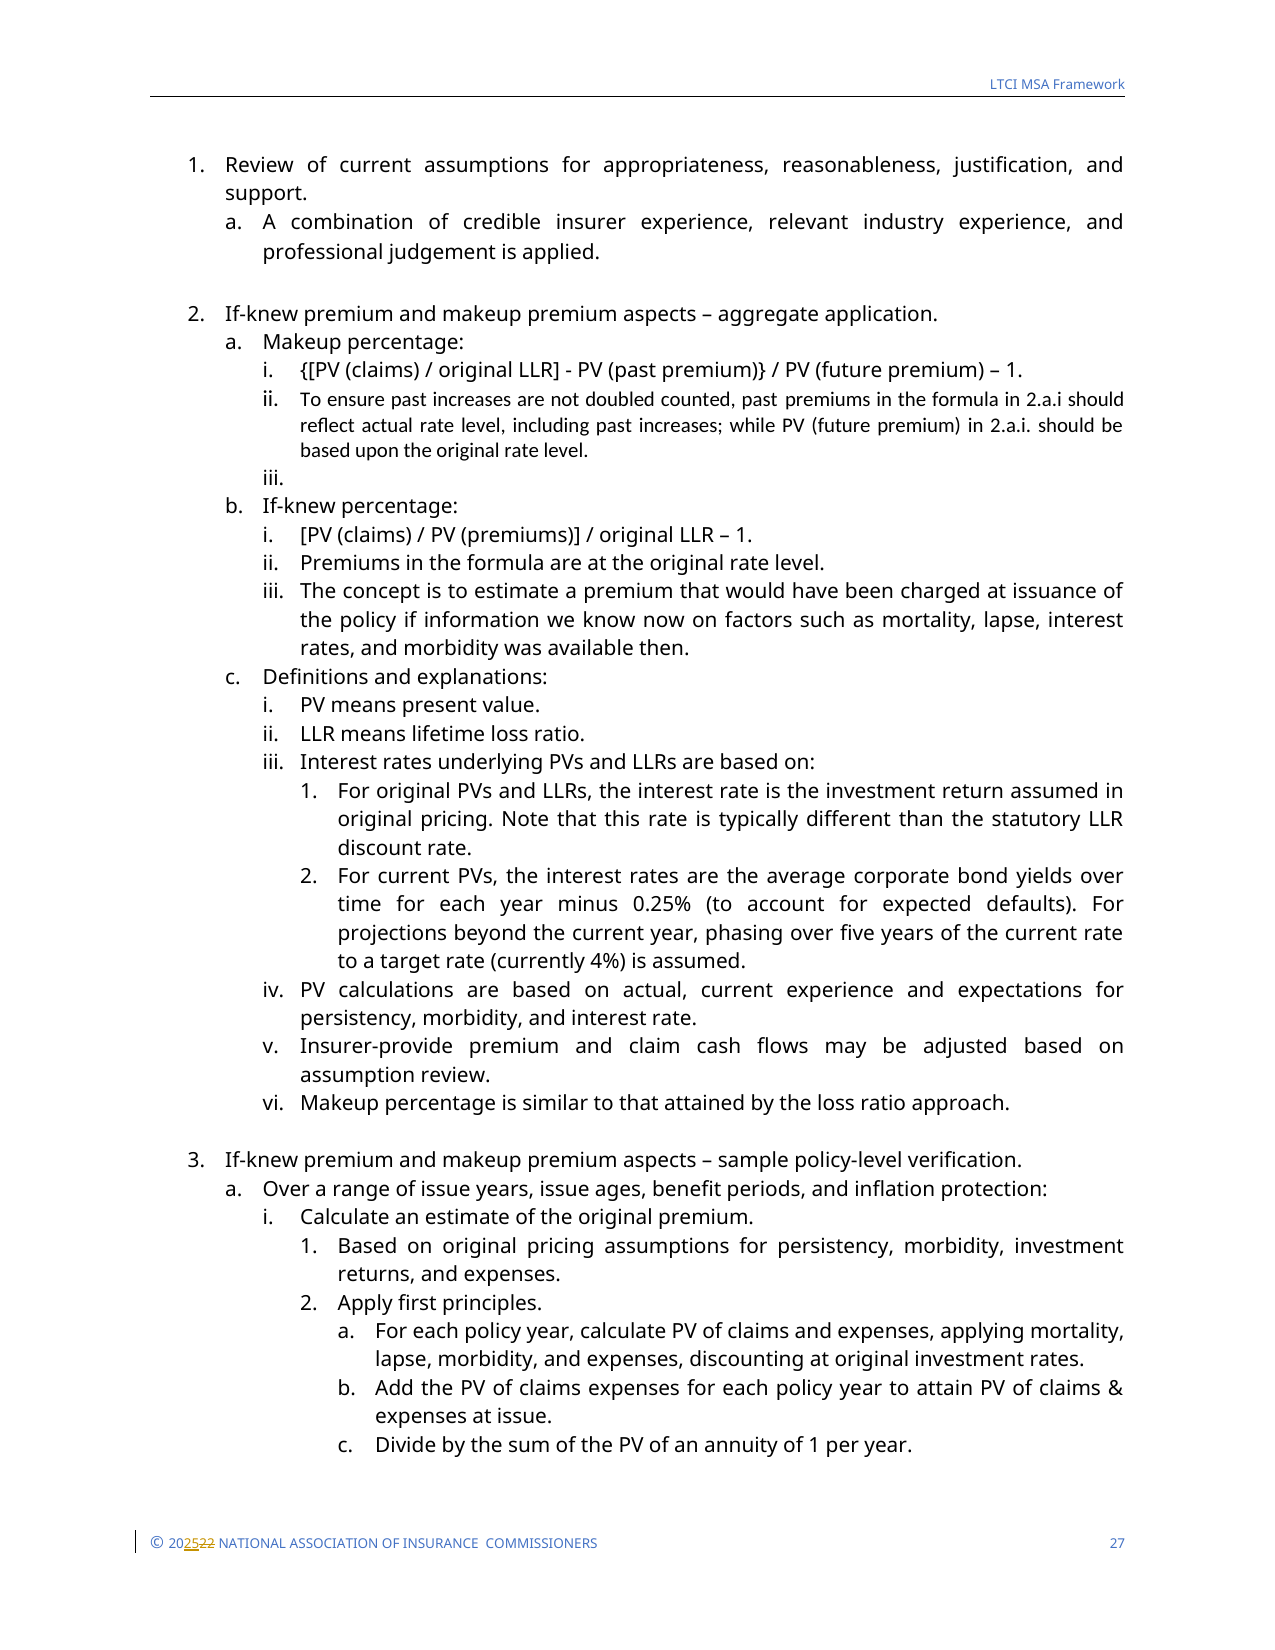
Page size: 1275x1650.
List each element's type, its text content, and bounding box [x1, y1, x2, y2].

list PV calculations are based on actual, current experience and expectations for persistency, morbidity, and interest rate. [262, 975, 1125, 1032]
list Definitions and explanations: [225, 662, 1125, 690]
list A combination of credible insurer experience, relevant industry experience, and professional judgement is applied. [225, 207, 1125, 266]
list For current PVs, the interest rates are the average corporate bond yields over time for each year minus 0.25% (to account for expected defaults). For projections beyond the current year, phasing over five years of the current rate to a target rate (currently 4%) is assumed. [300, 861, 1125, 975]
list Apply first principles. [300, 1288, 1125, 1316]
list Over a range of issue years, issue ages, benefit periods, and inflation protection: [225, 1174, 1125, 1202]
list [PV (claims) / PV (premiums)] / original LLR – 1. [262, 520, 1125, 548]
list The concept is to estimate a premium that would have been charged at issuance of the policy if information we know now on factors such as mortality, lapse, interest rates, and morbidity was available then. [262, 577, 1125, 662]
list {[PV (claims) / original LLR] - PV (past premium)} / PV (future premium) – 1. [262, 356, 1125, 384]
list Interest rates underlying PVs and LLRs are based on: [262, 747, 1125, 776]
list For original PVs and LLRs, the interest rate is the investment return assumed in original pricing. Note that this rate is typically different than the statutory LLR discount rate. [300, 776, 1125, 861]
list LLR means lifetime loss ratio. [262, 719, 1125, 747]
list Review of current assumptions for appropriateness, reasonableness, justification, and support. [187, 150, 1125, 207]
list Based on original pricing assumptions for persistency, morbidity, investment returns, and expenses. [300, 1231, 1125, 1288]
list Makeup percentage is similar to that attained by the loss ratio approach. [262, 1088, 1125, 1117]
list For each policy year, calculate PV of claims and expenses, applying mortality, lapse, morbidity, and expenses, discounting at original investment rates. [337, 1316, 1125, 1373]
list If-knew percentage: [225, 491, 1125, 520]
list To ensure past increases are not doubled counted, past premiums in the formula in 2.a.i should reflect actual rate level, including past increases; while PV (future premium) in 2.a.i. should be based upon the original rate level. [262, 384, 1125, 463]
list Divide by the sum of the PV of an annuity of 1 per year. [337, 1430, 1125, 1458]
list Add the PV of claims expenses for each policy year to attain PV of claims & expenses at issue. [337, 1373, 1125, 1430]
list Premiums in the formula are at the original rate level. [262, 548, 1125, 577]
list If-knew premium and makeup premium aspects – aggregate application. [187, 299, 1125, 327]
list PV means present value. [262, 690, 1125, 719]
list Calculate an estimate of the original premium. [262, 1202, 1125, 1231]
list Makeup percentage: [225, 327, 1125, 356]
list If-knew premium and makeup premium aspects – sample policy-level verification. [187, 1145, 1125, 1174]
list Insurer-provide premium and claim cash flows may be adjusted based on assumption review. [262, 1032, 1125, 1088]
